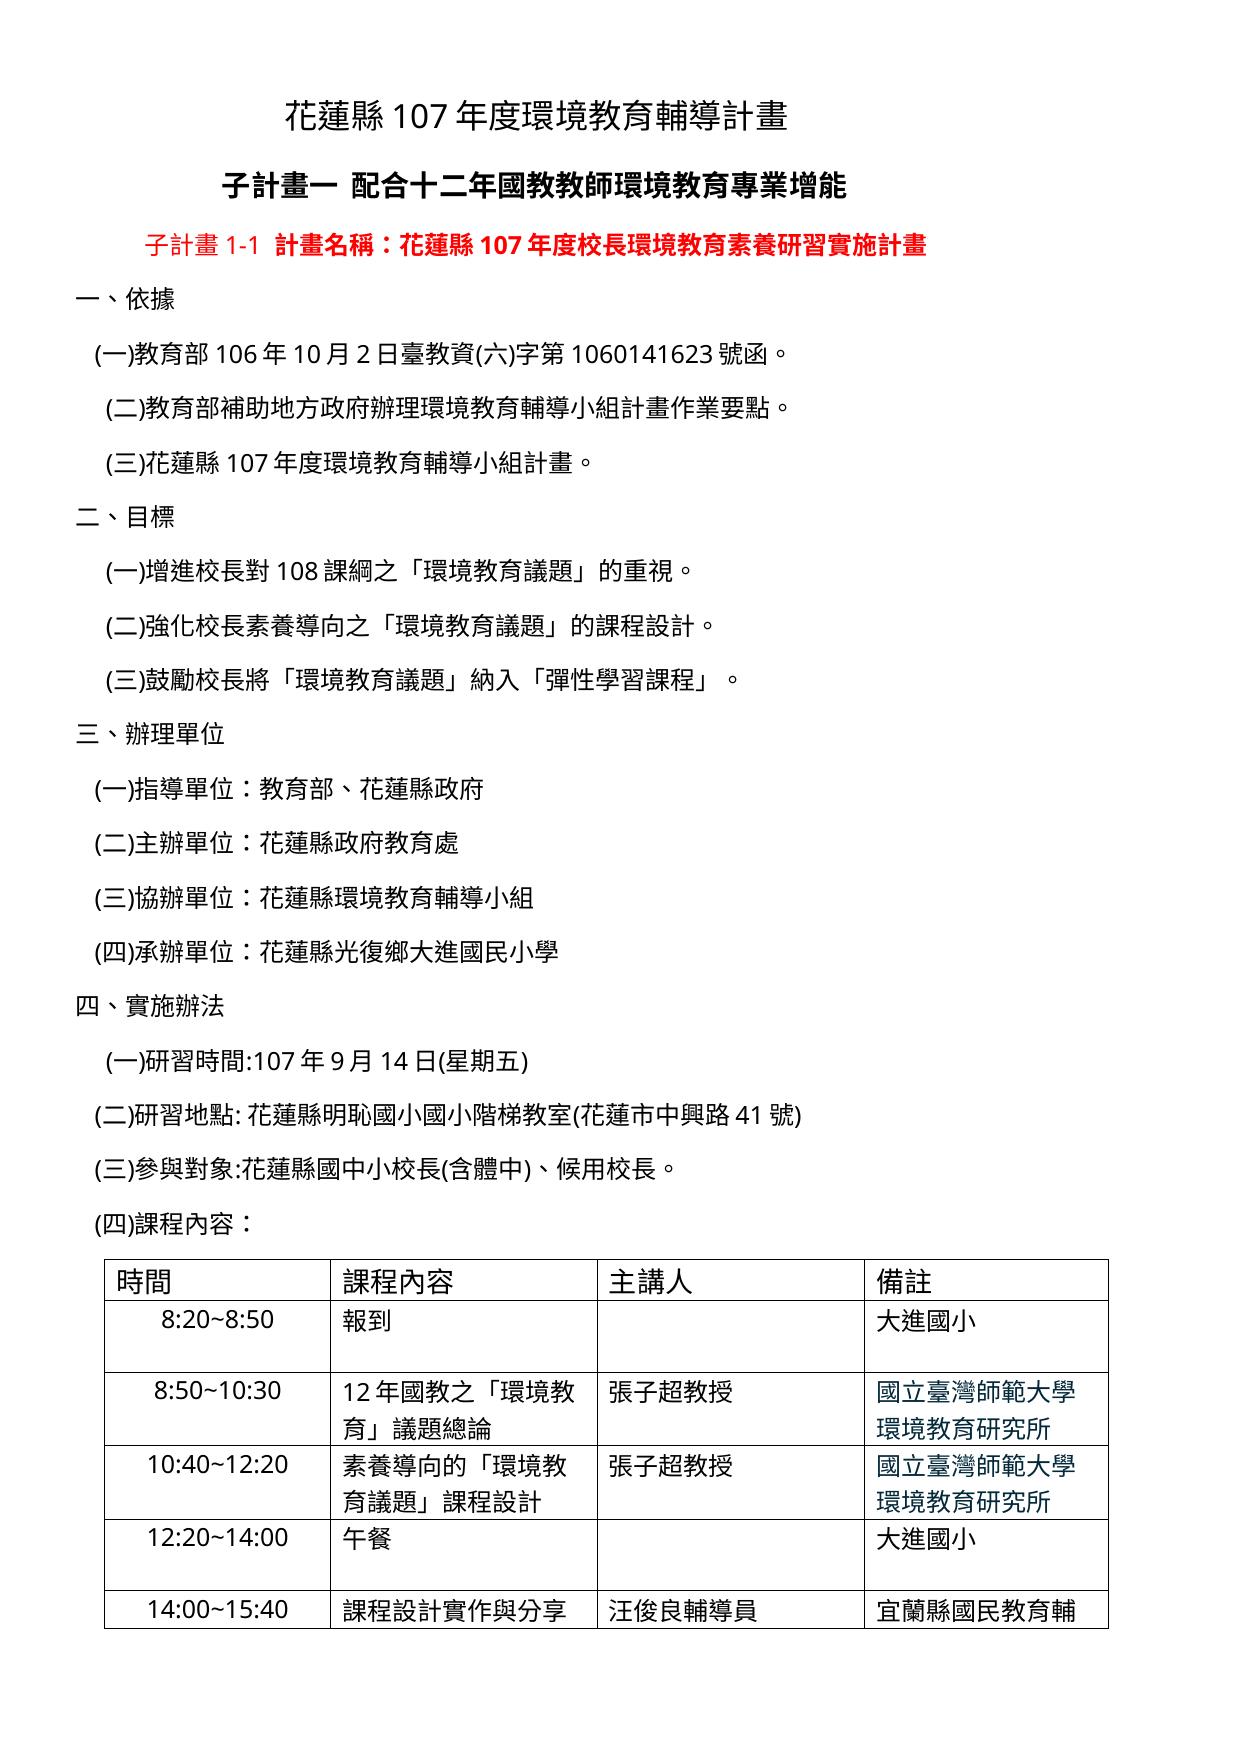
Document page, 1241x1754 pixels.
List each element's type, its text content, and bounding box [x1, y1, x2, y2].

text (四)承辦單位：花蓮縣光復鄉大進國民小學 [75, 932, 1165, 969]
text 四、實施辦法 [75, 987, 1165, 1023]
table_header 課程內容 [331, 1260, 597, 1300]
table_cell 報到 [331, 1301, 597, 1372]
text 三、辦理單位 [75, 715, 1165, 751]
table_cell 課程設計實作與分享 [331, 1591, 597, 1627]
text (三)鼓勵校長將「環境教育議題」納入「彈性學習課程」。 [75, 661, 1165, 697]
table_cell 10:40~ [105, 1446, 330, 1519]
table_cell 張子超教授 [598, 1446, 864, 1519]
table_cell 8:50~10:30 [105, 1373, 330, 1445]
text (二)教育部補助地方政府辦理環境教育輔導小組計畫作業要點。 [75, 389, 1165, 425]
table_cell 素養導向的「環境教育議題」課程設計 [331, 1446, 597, 1519]
text (二)強化校長素養導向之「環境教育議題」的課程設計。 [75, 606, 1165, 642]
text (二)研習地點: 花蓮縣明恥國小國小階梯教室(花蓮市中興路41號) [75, 1096, 1165, 1132]
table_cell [865, 1591, 1108, 1627]
text (二)主辦單位：花蓮縣政府教育處 [75, 824, 1165, 860]
text 子計畫一 配合十二年國教教師環境教育專業增能 [75, 162, 1165, 204]
text (四)課程內容： [75, 1204, 1165, 1241]
text 花蓮縣107年度環境教育輔導計畫 [75, 89, 1165, 138]
table_cell 午餐 [331, 1520, 597, 1590]
text (一)增進校長對108課綱之「環境教育議題」的重視。 [75, 552, 1165, 588]
table_cell 國立臺灣師範大學環境教育研究所 [865, 1373, 1108, 1445]
table_cell 國立臺灣師範大學環境教育研究所 [865, 1446, 1108, 1519]
table_cell 12年國教之「環境教育」議題總論 [331, 1373, 597, 1445]
text 二、目標 [75, 497, 1165, 534]
table_header 備註 [865, 1260, 1108, 1300]
table_cell [598, 1520, 864, 1590]
text 一、依據 [75, 280, 1165, 316]
table_header 主講人 [598, 1260, 864, 1300]
table_cell 汪俊良輔導員 [598, 1591, 864, 1627]
text (三)花蓮縣107年度環境教育輔導小組計畫。 [75, 443, 1165, 479]
text (三)協辦單位：花蓮縣環境教育輔導小組 [75, 878, 1165, 914]
text (三)參與對象:花蓮縣國中小校長(含體中)、候用校長。 [75, 1150, 1165, 1186]
table_cell 8:20~8:50 [105, 1301, 330, 1372]
text (一)指導單位：教育部、花蓮縣政府 [75, 769, 1165, 806]
table_cell [598, 1301, 864, 1372]
text (一)研習時間:107年9月14日(星期五) [75, 1041, 1165, 1077]
table_cell ~ [105, 1520, 330, 1590]
table_cell 大進國小 [865, 1520, 1108, 1590]
text 子計畫1-1 計畫名稱：花蓮縣107年度校長環境教育素養研習實施計畫 [75, 226, 1165, 262]
table_cell 大進國小 [865, 1301, 1108, 1372]
table_cell ~ [105, 1591, 330, 1627]
text (一)教育部106年10月2日臺教資(六)字第1060141623號函。 [75, 334, 1165, 371]
table_header 時間 [105, 1260, 330, 1300]
table_cell 張子超教授 [598, 1373, 864, 1445]
